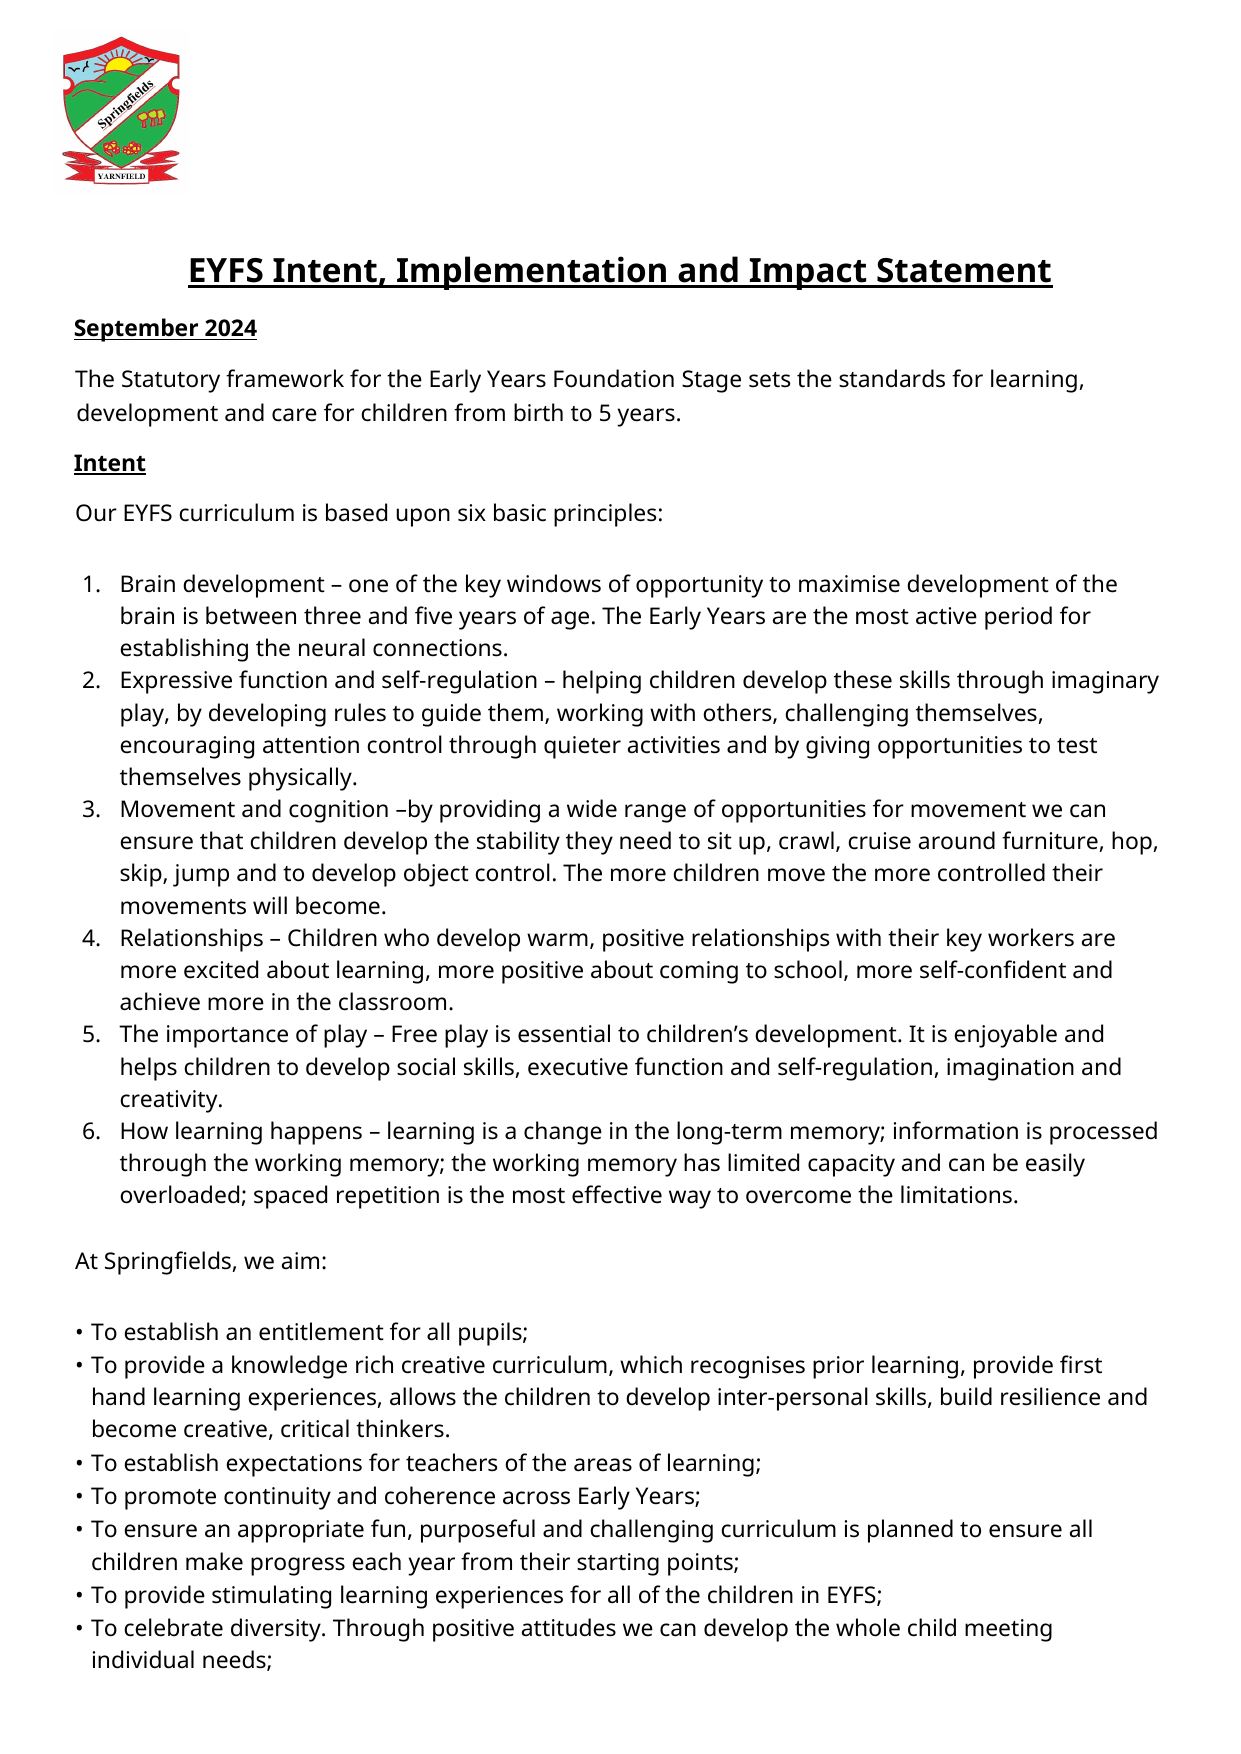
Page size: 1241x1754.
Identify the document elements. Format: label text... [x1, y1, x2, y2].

list To ensure an appropriate fun, purposeful and challenging curriculum is planned to ensure all children make progress each year from their starting points; [75, 1513, 1164, 1577]
list To celebrate diversity. Through positive attitudes we can develop the whole child meeting individual needs; [75, 1612, 1164, 1676]
list How learning happens – learning is a change in the long-term memory; information is processed through the working memory; the working memory has limited capacity and can be easily overloaded; spaced repetition is the most effective way to overcome the limitations. [82, 1115, 1164, 1211]
text EYFS Intent, Implementation and Impact Statement [76, 247, 1164, 292]
text The Statutory framework for the Early Years Foundation Stage sets the standards for learning, development and care for children from birth to 5 years. [75, 363, 1164, 428]
list Movement and cognition –by providing a wide range of opportunities for movement we can ensure that children develop the stability they need to sit up, crawl, cruise around furniture, hop, skip, jump and to develop object control. The more children move the more controlled their movements will become. [82, 793, 1164, 921]
text Our EYFS curriculum is based upon six basic principles: [75, 497, 1164, 528]
list The importance of play – Free play is essential to children’s development. It is enjoyable and helps children to develop social skills, executive function and self-regulation, imagination and creativity. [82, 1018, 1164, 1114]
subtitle September 2024 [73, 312, 1164, 344]
list To promote continuity and coherence across Early Years; [75, 1480, 1164, 1511]
list To establish expectations for teachers of the areas of learning; [75, 1447, 1164, 1478]
picture [53, 28, 190, 195]
list Expressive function and self-regulation – helping children develop these skills through imaginary play, by developing rules to guide them, working with others, challenging themselves, encouraging attention control through quieter activities and by giving opportunities to test themselves physically. [82, 664, 1164, 792]
list To provide stimulating learning experiences for all of the children in EYFS; [75, 1579, 1164, 1610]
list To establish an entitlement for all pupils; [75, 1316, 1164, 1347]
text At Springfields, we aim: [75, 1245, 1164, 1276]
list To provide a knowledge rich creative curriculum, which recognises prior learning, provide first hand learning experiences, allows the children to develop inter-personal skills, build resilience and become creative, critical thinkers. [75, 1349, 1164, 1444]
subtitle Intent [73, 447, 1164, 478]
list Relationships – Children who develop warm, positive relationships with their key workers are more excited about learning, more positive about coming to school, more self-confident and achieve more in the classroom. [82, 922, 1164, 1017]
list Brain development – one of the key windows of opportunity to maximise development of the brain is between three and five years of age. The Early Years are the most active period for establishing the neural connections. [82, 568, 1164, 663]
